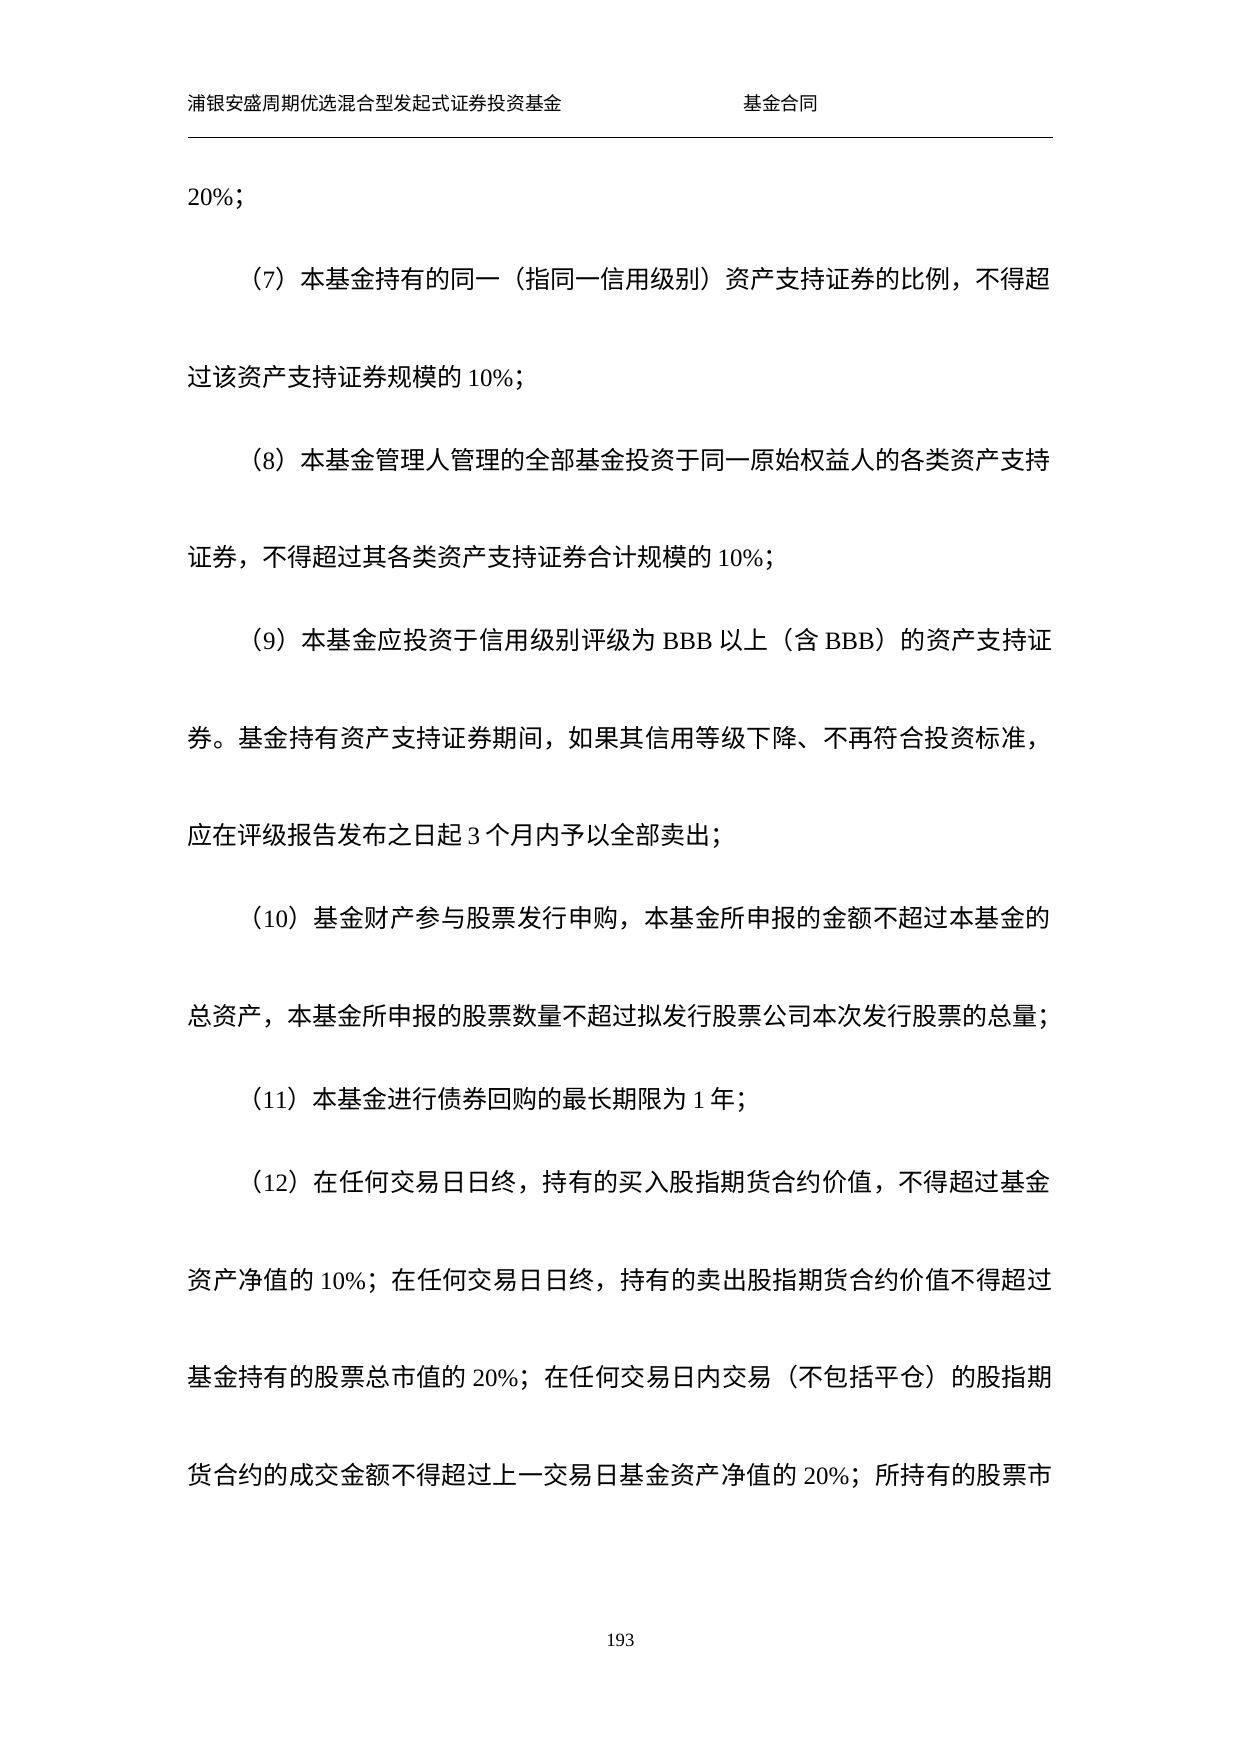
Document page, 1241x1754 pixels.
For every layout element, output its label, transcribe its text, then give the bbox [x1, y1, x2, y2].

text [187, 162, 1053, 227]
text （7）本基金持有的同一（指同一信用级别）资产支持证券的比例，不得超过该资产支持证券规模的10%； [187, 245, 1053, 408]
text （11）本基金进行债券回购的最长期限为1年； [187, 1065, 1053, 1130]
text （8）本基金管理人管理的全部基金投资于同一原始权益人的各类资产支持证券，不得超过其各类资产支持证券合计规模的10%； [187, 426, 1053, 588]
text （9）本基金应投资于信用级别评级为BBB以上（含BBB）的资产支持证券。基金持有资产支持证券期间，如果其信用等级下降、不再符合投资标准，应在评级报告发布之日起3个月内予以全部卖出； [187, 606, 1053, 866]
text （10）基金财产参与股票发行申购，本基金所申报的金额不超过本基金的总资产，本基金所申报的股票数量不超过拟发行股票公司本次发行股票的总量； [187, 884, 1053, 1047]
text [187, 1148, 1053, 1506]
